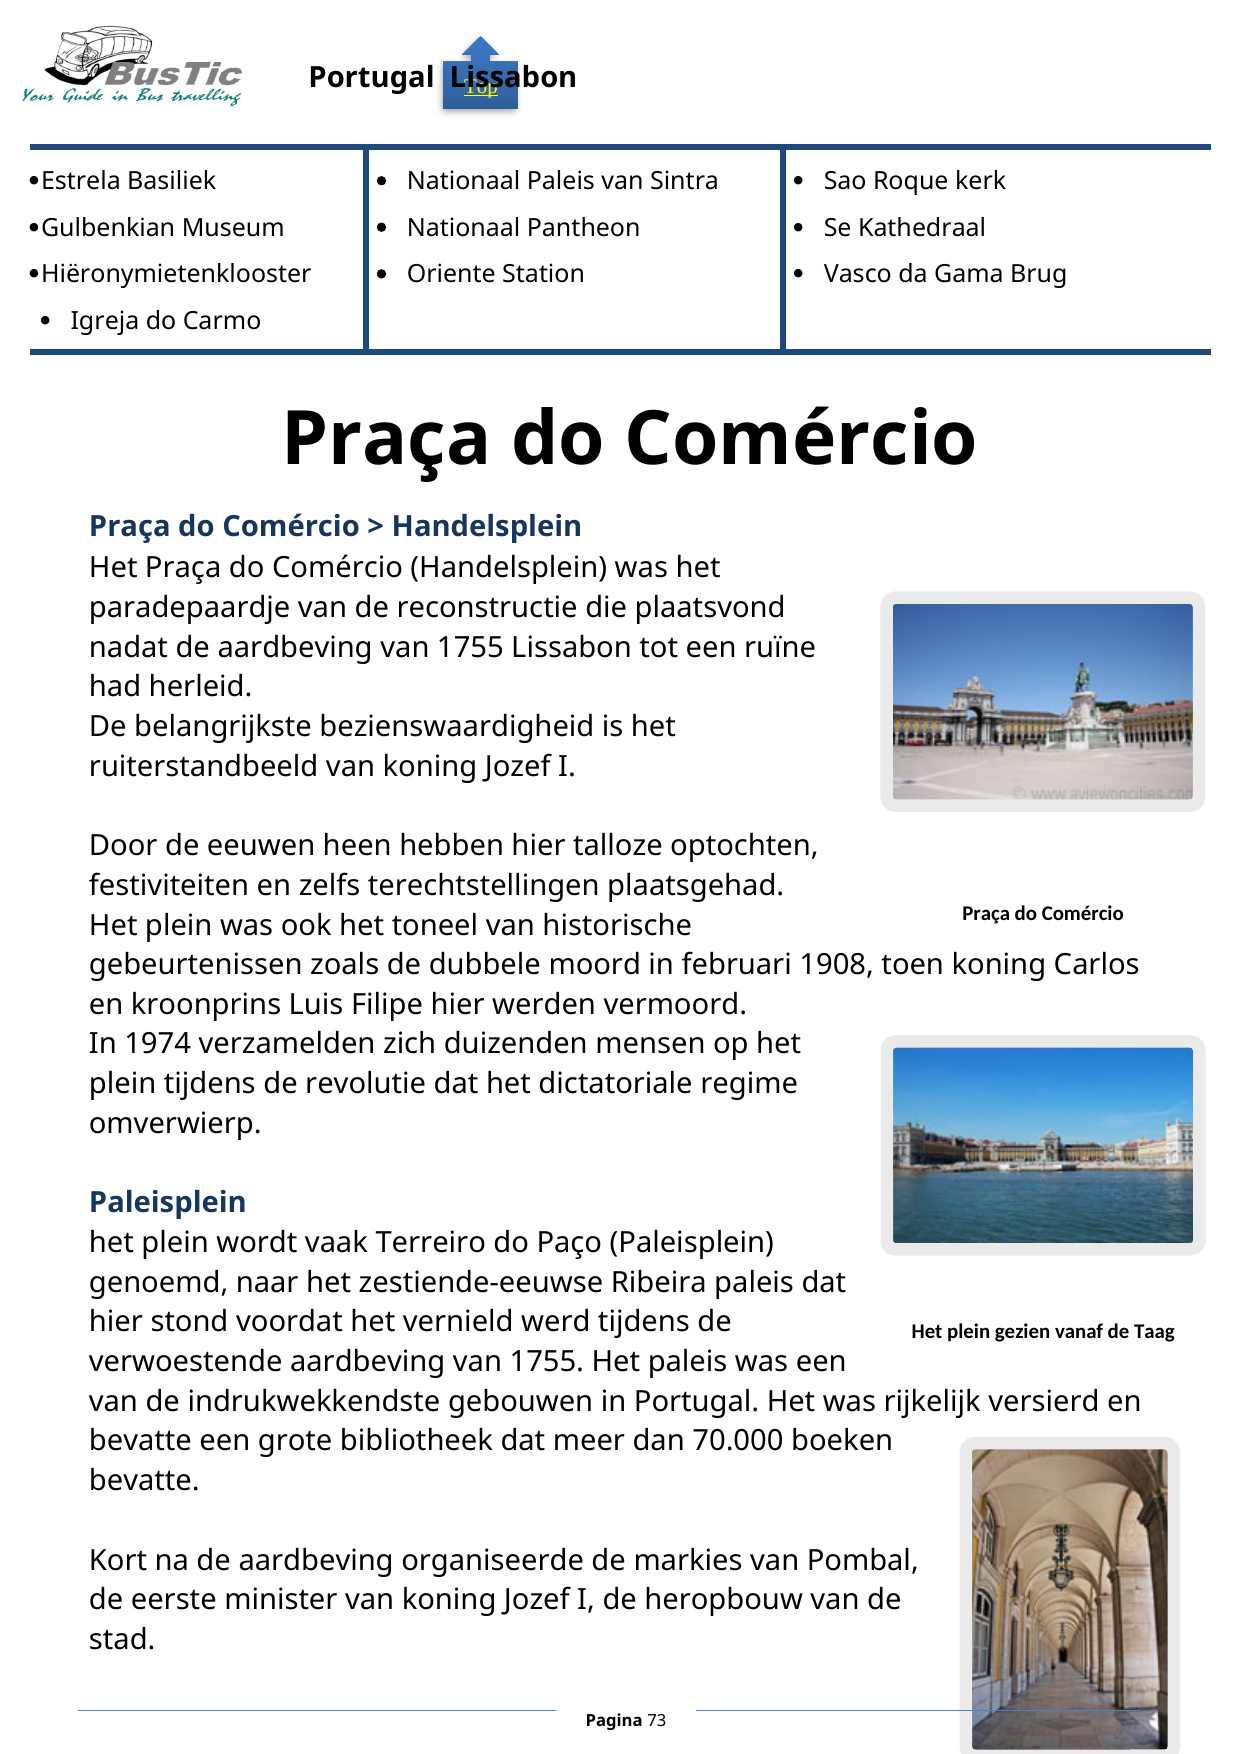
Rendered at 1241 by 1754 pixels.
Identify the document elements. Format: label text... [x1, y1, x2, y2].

text In 1974 verzamelden zich duizenden mensen op het plein tijdens de revolutie dat het dictatoriale regime omverwierp. [89, 1023, 1152, 1142]
text Door de eeuwen heen hebben hier talloze optochten, festiviteiten en zelfs terechtstellingen plaatsgehad. [89, 824, 1152, 904]
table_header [30, 150, 363, 349]
text Praça do Comércio [89, 384, 1152, 487]
text Het Praça do Comércio (Handelsplein) was het paradepaardje van de reconstructie die plaatsvond nadat de aardbeving van 1755 Lissabon tot een ruïne had herleid. [89, 547, 1152, 705]
picture [893, 604, 1192, 799]
text het plein wordt vaak Terreiro do Paço (Paleisplein) genoemd, naar het zestiende-eeuwse Ribeira paleis dat hier stond voordat het vernield werd tijdens de verwoestende aardbeving van 1755. Het paleis was een van de indrukwekkendste gebouwen in Portugal. Het was rijkelijk versierd en bevatte een grote bibliotheek dat meer dan 70.000 boeken bevatte. [89, 1221, 1152, 1499]
picture [973, 1450, 1167, 1749]
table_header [786, 150, 1211, 349]
text Het plein was ook het toneel van historische gebeurtenissen zoals de dubbele moord in februari 1908, toen koning Carlos en kroonprins Luis Filipe hier werden vermoord. [89, 904, 1152, 1023]
text Paleisplein [89, 1182, 880, 1221]
text Praça do Comércio > Handelsplein [89, 505, 1150, 545]
text De belangrijkste bezienswaardigheid is het ruiterstandbeeld van koning Jozef I. [89, 705, 880, 785]
picture [14, 21, 251, 110]
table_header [369, 150, 780, 349]
text Kort na de aardbeving organiseerde de markies van Pombal, de eerste minister van koning Jozef I, de heropbouw van de stad. [89, 1539, 959, 1658]
picture [894, 1048, 1193, 1243]
